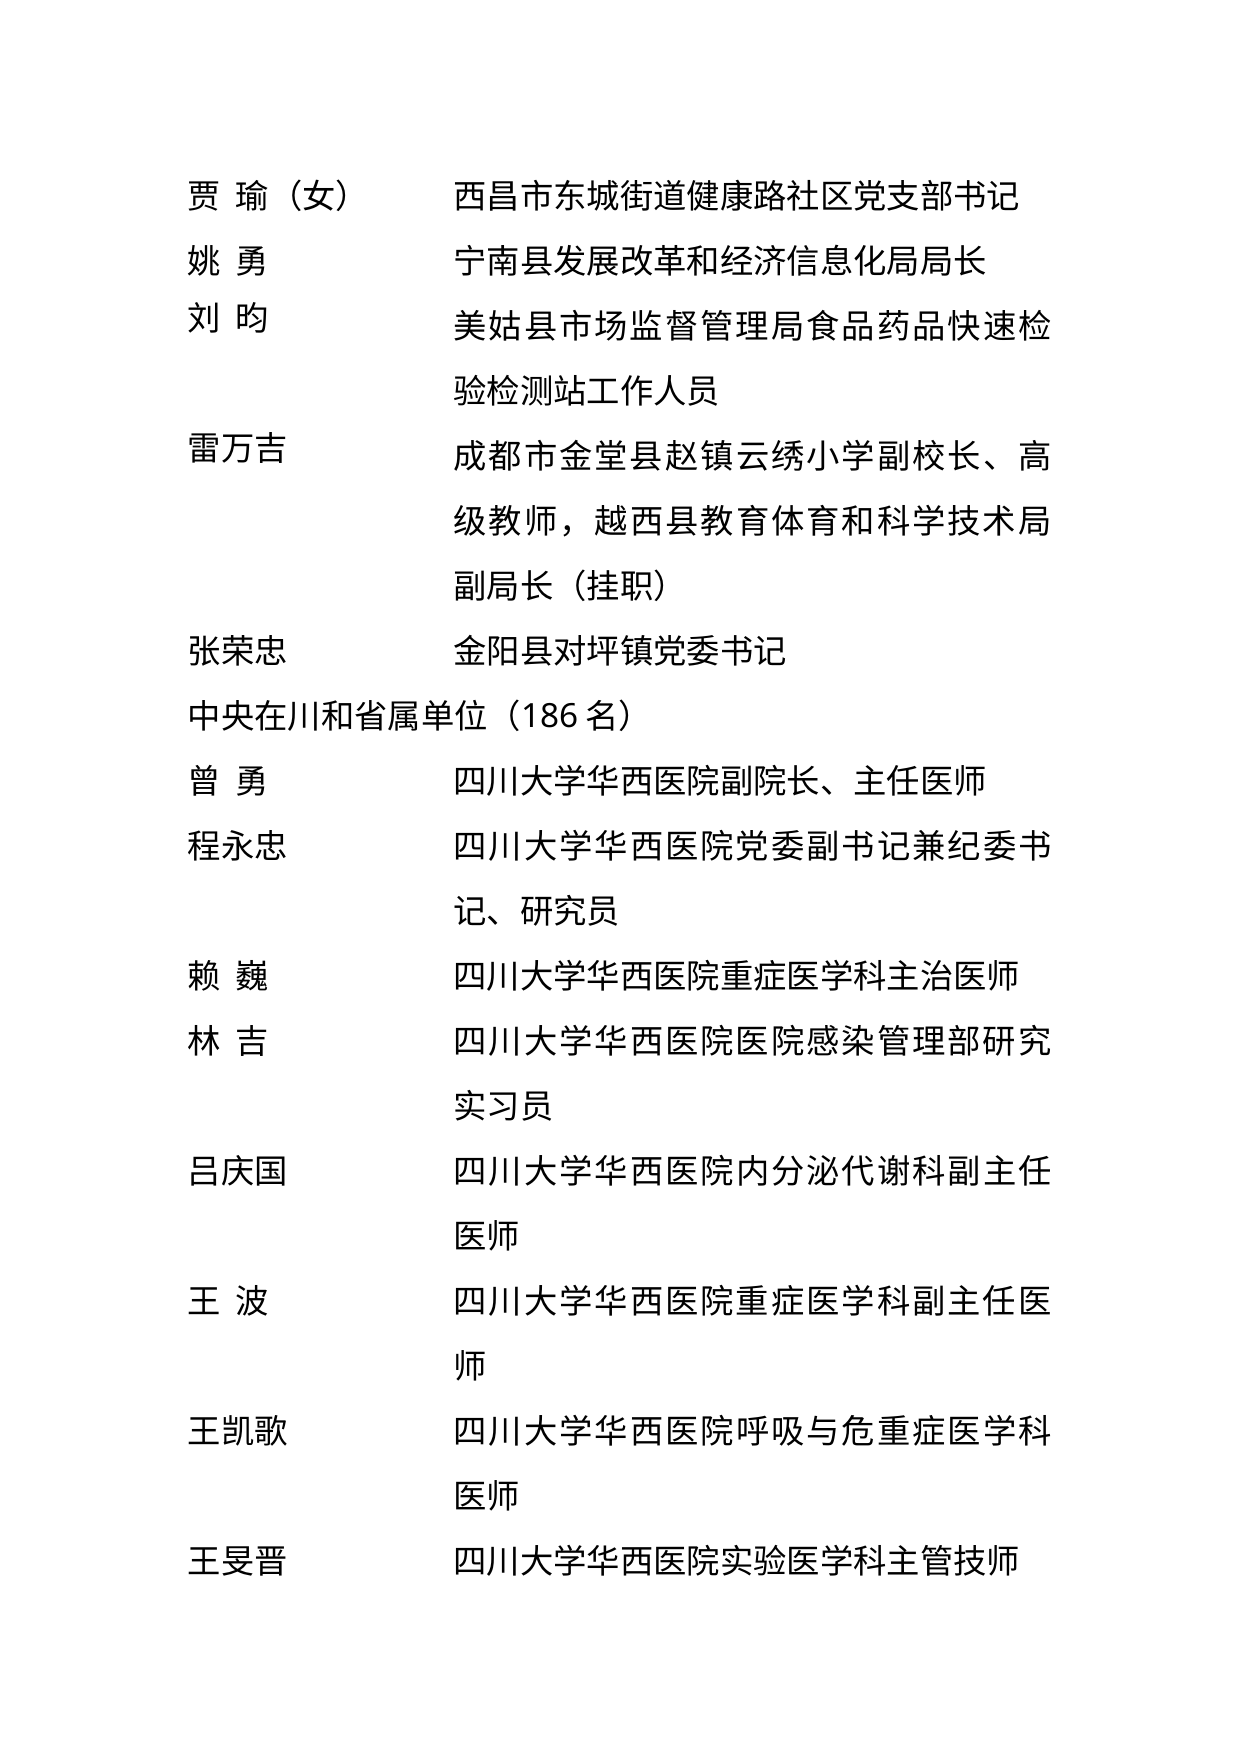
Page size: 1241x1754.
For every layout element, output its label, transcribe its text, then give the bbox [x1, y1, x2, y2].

table_cell 四川大学华西医院实验医学科主管技师 [442, 1527, 1064, 1592]
table_cell 四川大学华西医院内分泌代谢科副主任医师 [442, 1137, 1064, 1267]
table_cell 林 吉 [176, 1007, 442, 1137]
table_cell 王凯歌 [176, 1397, 442, 1527]
table_cell 中央在川和省属单位（186名） [176, 682, 1064, 747]
table_cell 四川大学华西医院党委副书记兼纪委书记、研究员 [442, 812, 1064, 942]
table_cell 王旻晋 [176, 1527, 442, 1592]
table_cell 雷万吉 [176, 422, 442, 617]
table_cell 赖 巍 [176, 942, 442, 1007]
table_cell 吕庆国 [176, 1137, 442, 1267]
table_cell 美姑县市场监督管理局食品药品快速检验检测站工作人员 [442, 292, 1064, 422]
table_cell 四川大学华西医院医院感染管理部研究实习员 [442, 1007, 1064, 1137]
table_cell 王 波 [176, 1267, 442, 1397]
table_cell 程永忠 [176, 812, 442, 942]
table_cell 四川大学华西医院重症医学科主治医师 [442, 942, 1064, 1007]
table_cell 刘 昀 [176, 292, 442, 422]
table_cell 四川大学华西医院副院长、主任医师 [442, 747, 1064, 812]
table_cell 金阳县对坪镇党委书记 [442, 617, 1064, 682]
table_cell 四川大学华西医院呼吸与危重症医学科医师 [442, 1397, 1064, 1527]
table_cell 张荣忠 [176, 617, 442, 682]
table_cell 西昌市东城街道健康路社区党支部书记 [442, 162, 1064, 227]
table_cell 姚 勇 [176, 227, 442, 292]
table_cell 四川大学华西医院重症医学科副主任医师 [442, 1267, 1064, 1397]
table_cell 宁南县发展改革和经济信息化局局长 [442, 227, 1064, 292]
table_cell 曾 勇 [176, 747, 442, 812]
table_cell 贾 瑜（女） [176, 162, 442, 227]
table_cell 成都市金堂县赵镇云绣小学副校长、高级教师，越西县教育体育和科学技术局副局长（挂职） [442, 422, 1064, 617]
